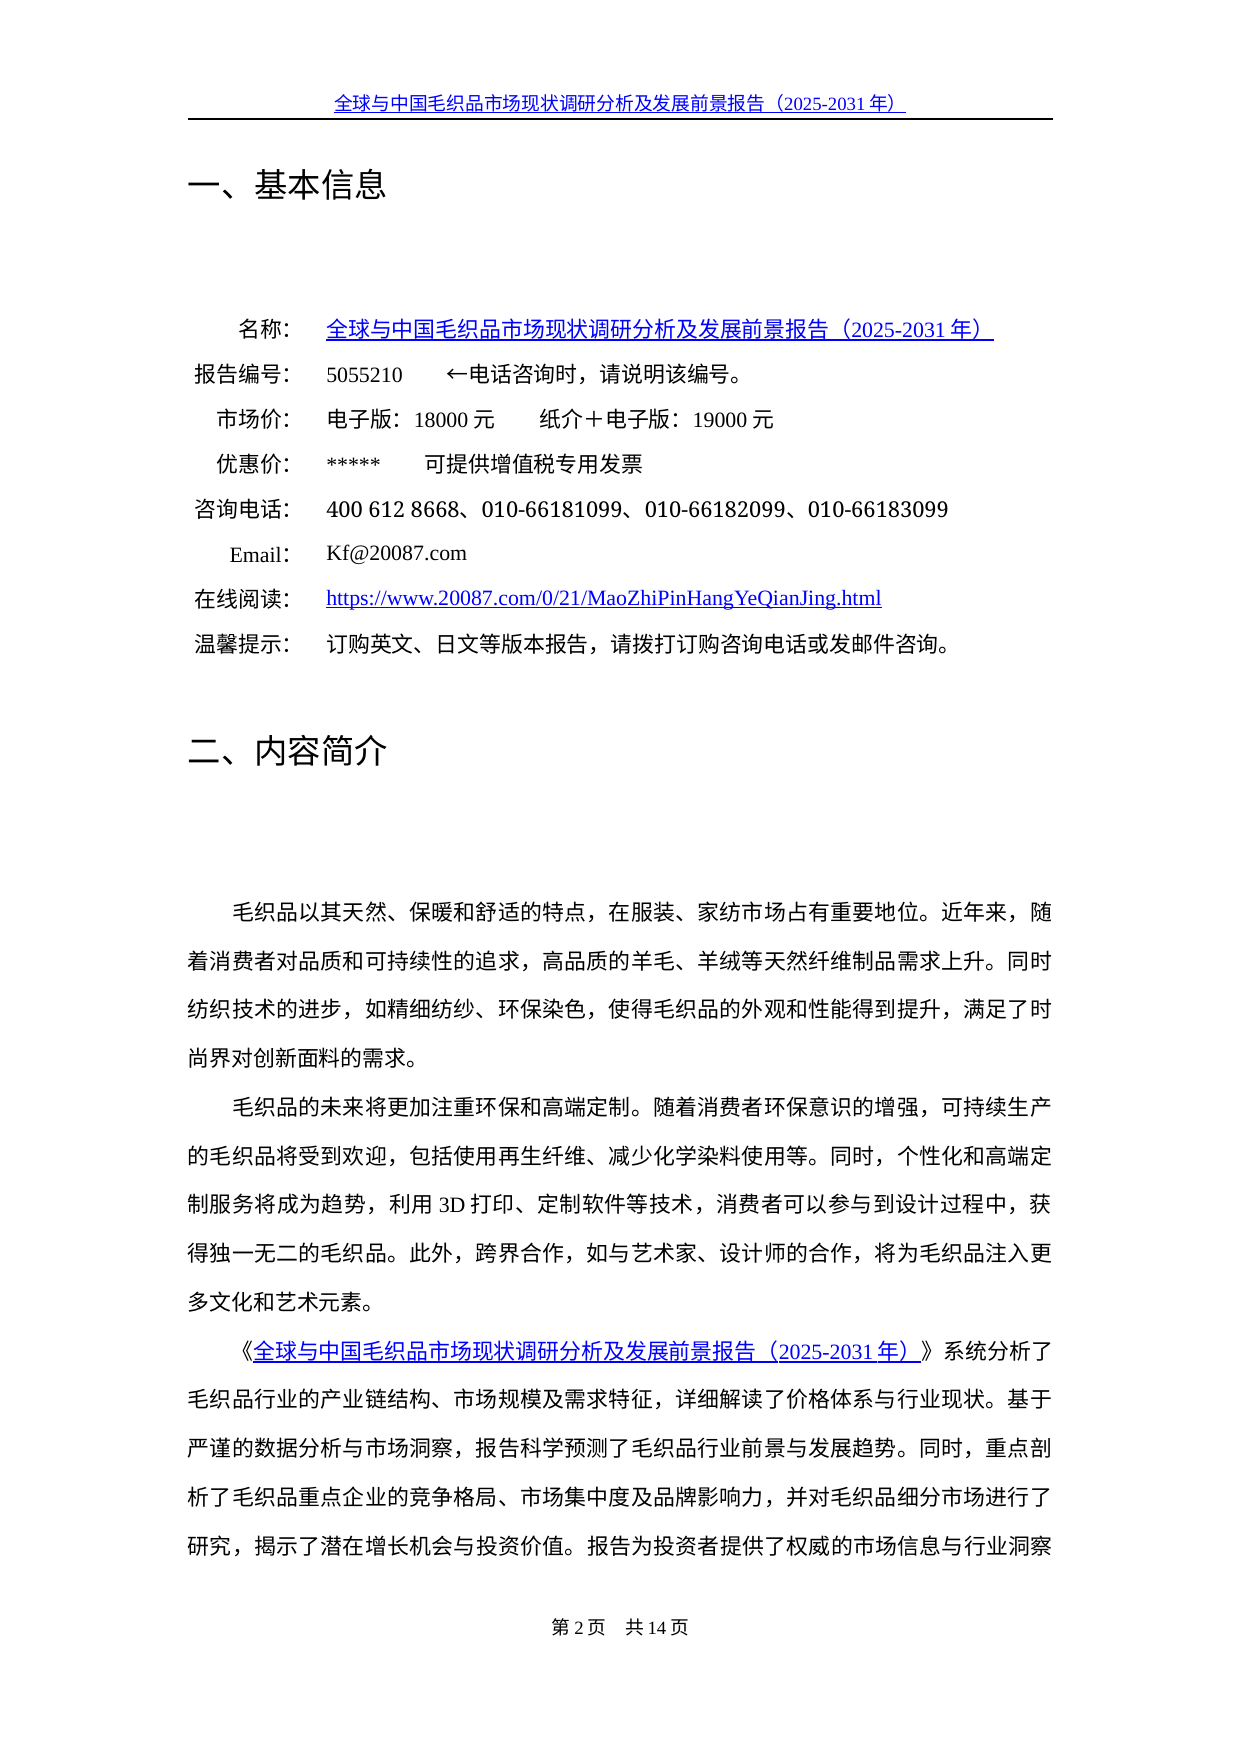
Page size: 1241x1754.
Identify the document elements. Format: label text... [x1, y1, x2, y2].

title 二、内容简介 [187, 717, 1053, 782]
table_cell 5055210 ←电话咨询时，请说明该编号。 [315, 357, 1073, 402]
table_cell [315, 582, 1073, 627]
table_cell 订购英文、日文等版本报告，请拨打订购咨询电话或发邮件咨询。 [315, 627, 1073, 672]
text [187, 894, 1053, 1561]
title 一、基本信息 [187, 150, 1053, 215]
table_cell 在线阅读： [167, 582, 315, 627]
table_header 名称： [167, 312, 315, 357]
table_cell 报告编号： [167, 357, 315, 402]
table_cell 市场价： [167, 402, 315, 447]
table_cell 电子版：18000 元 纸介＋电子版：19000 元 [315, 402, 1073, 447]
table_cell 优惠价： [167, 447, 315, 492]
table_cell Email： [167, 537, 315, 582]
table_cell 400 612 8668、010-66181099、010-66182099、010-66183099 [315, 492, 1073, 537]
table_cell 温馨提示： [167, 627, 315, 672]
table_cell Kf@20087.com [315, 537, 1073, 582]
table_cell 咨询电话： [167, 492, 315, 537]
table_cell ***** 可提供增值税专用发票 [315, 447, 1073, 492]
table_header 全球与中国毛织品市场现状调研分析及发展前景报告（2025-2031年） [315, 312, 1073, 357]
